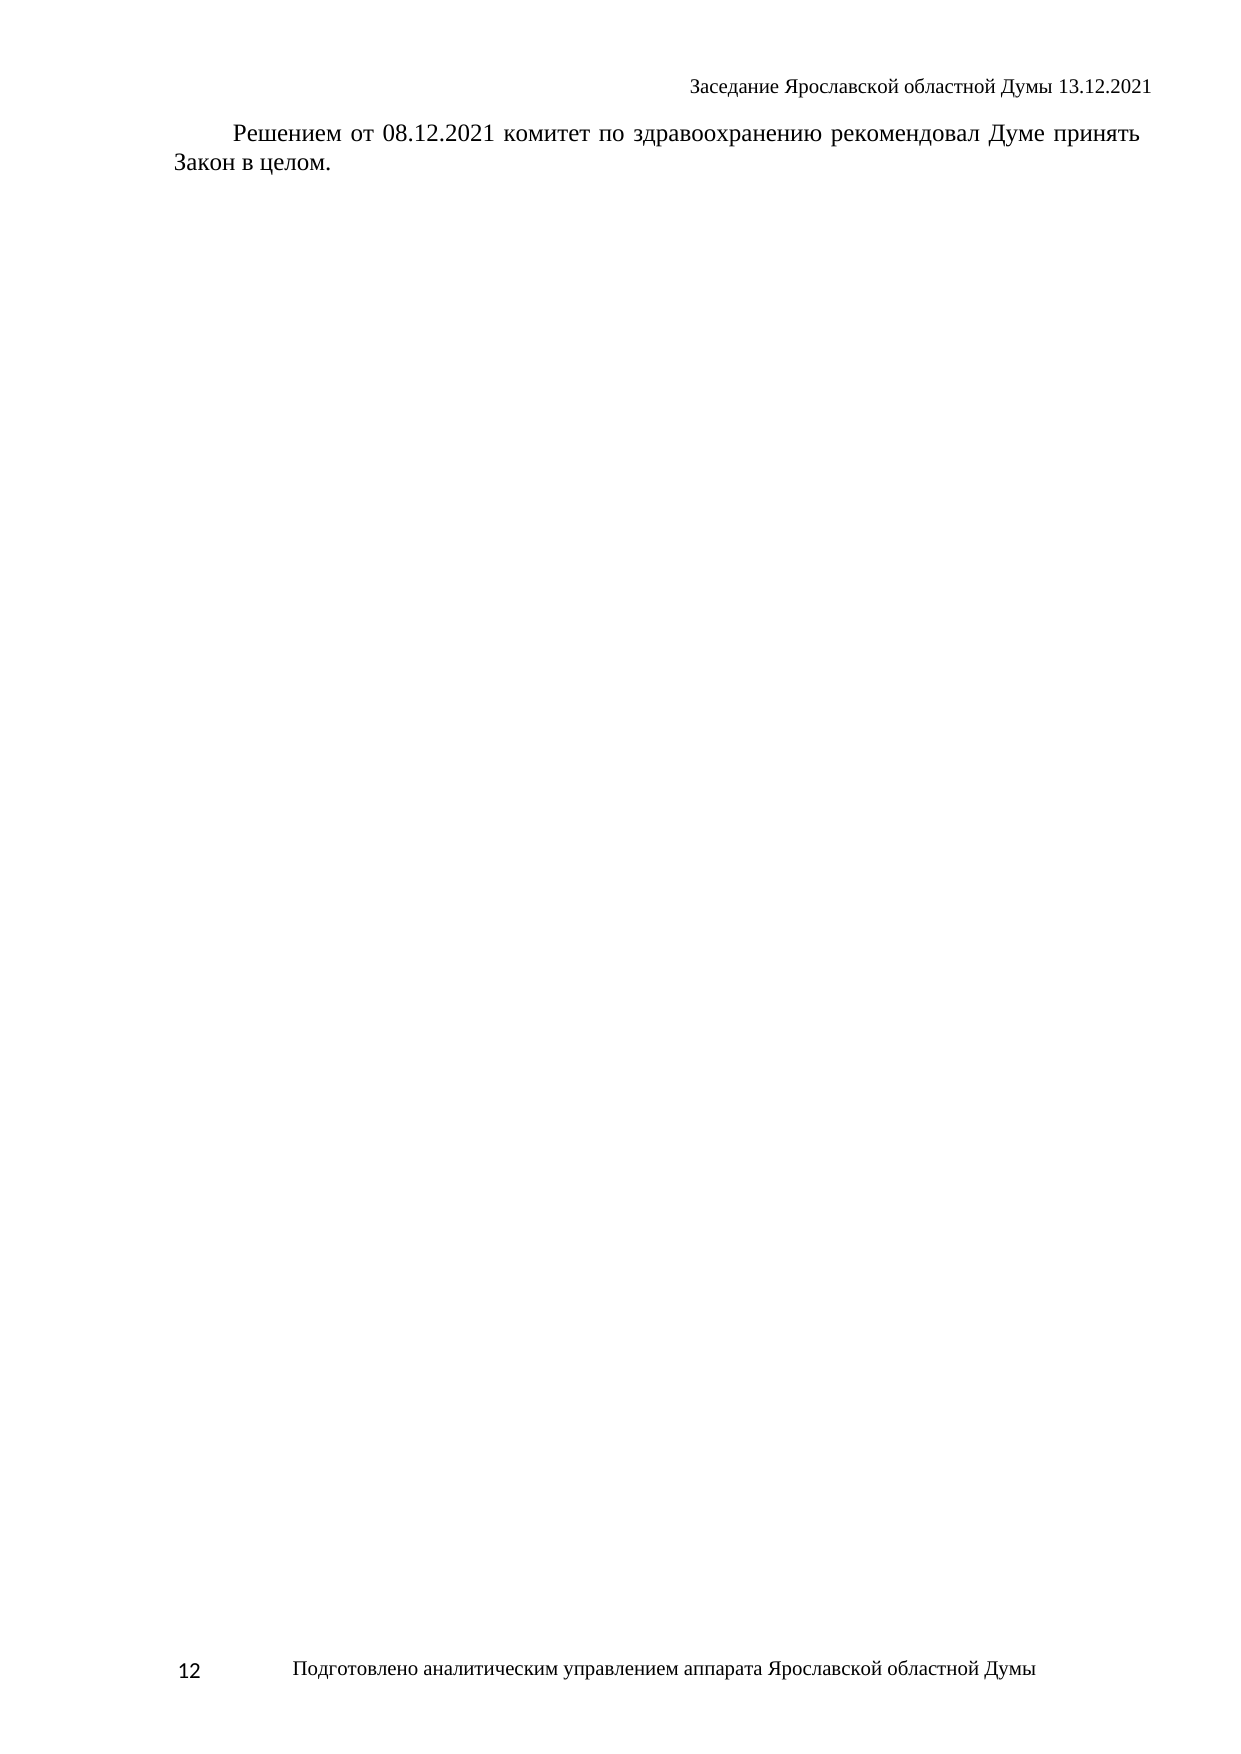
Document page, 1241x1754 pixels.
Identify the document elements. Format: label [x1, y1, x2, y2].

table_cell [163, 118, 1152, 176]
